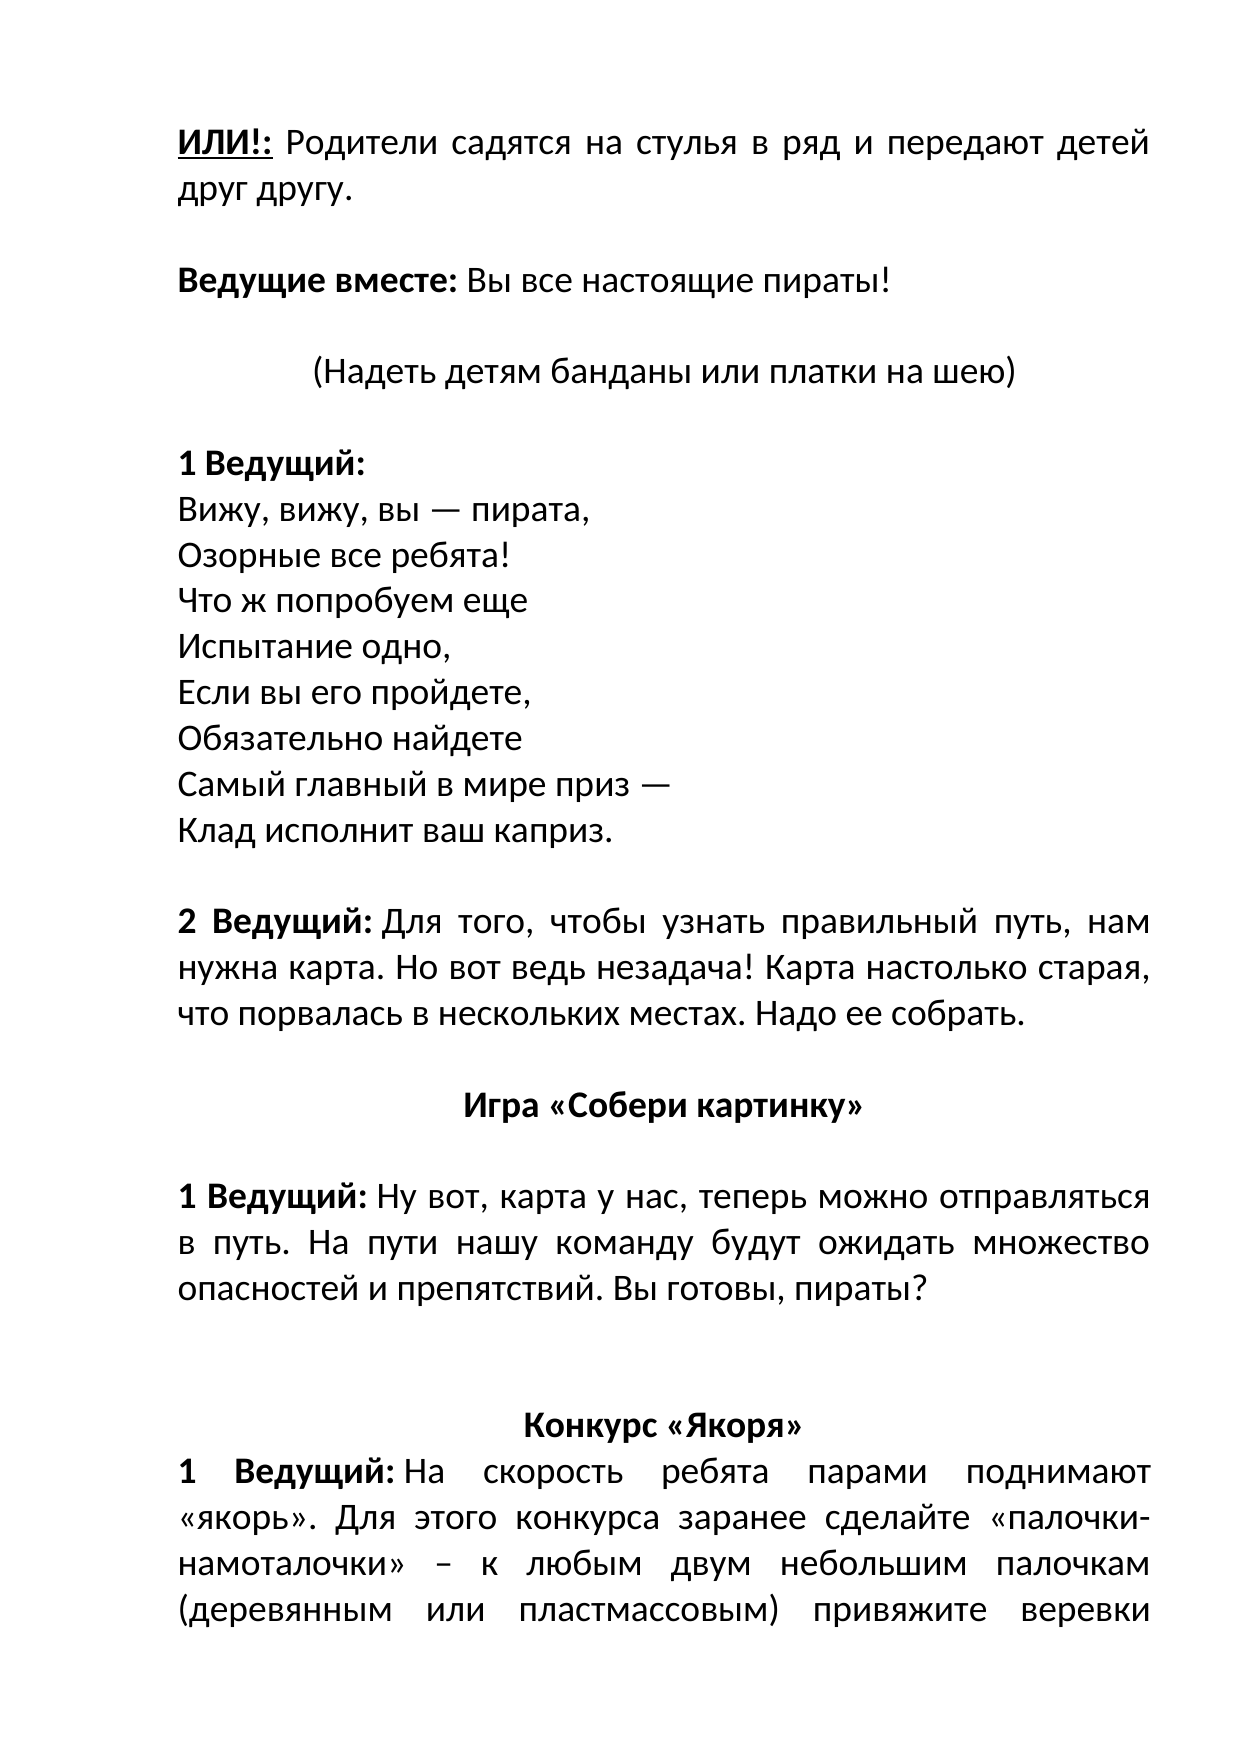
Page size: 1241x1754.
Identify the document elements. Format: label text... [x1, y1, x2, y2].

text Если вы его пройдете, [177, 668, 1152, 714]
text ИЛИ!: Родители садятся на стулья в ряд и передают детей друг другу. [177, 118, 1152, 210]
text Озорные все ребята! [177, 531, 1152, 576]
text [177, 1447, 1152, 1631]
text Что ж попробуем еще [177, 576, 1152, 622]
text Обязательно найдете [177, 714, 1152, 760]
text Конкурс «Якоря» [177, 1401, 1152, 1447]
text (Надеть детям банданы или платки на шею) [177, 347, 1152, 393]
text Игра «Собери картинку» [177, 1081, 1152, 1126]
text Вижу, вижу, вы — пирата, [177, 485, 1152, 531]
text 1 Ведущий: [177, 393, 1152, 485]
text 2 Ведущий: Для того, чтобы узнать правильный путь, нам нужна карта. Но вот ведь незадача! Карта настолько старая, что порвалась в нескольких местах. Надо ее собрать. [177, 897, 1152, 1035]
text 1 Ведущий: Ну вот, карта у нас, теперь можно отправляться в путь. На пути нашу команду будут ожидать множество опасностей и препятствий. Вы готовы, пираты? [177, 1172, 1152, 1310]
text Клад исполнит ваш каприз. [177, 806, 1152, 851]
text Ведущие вместе: Вы все настоящие пираты! [177, 256, 1152, 301]
text Испытание одно, [177, 622, 1152, 668]
text Самый главный в мире приз — [177, 760, 1152, 806]
